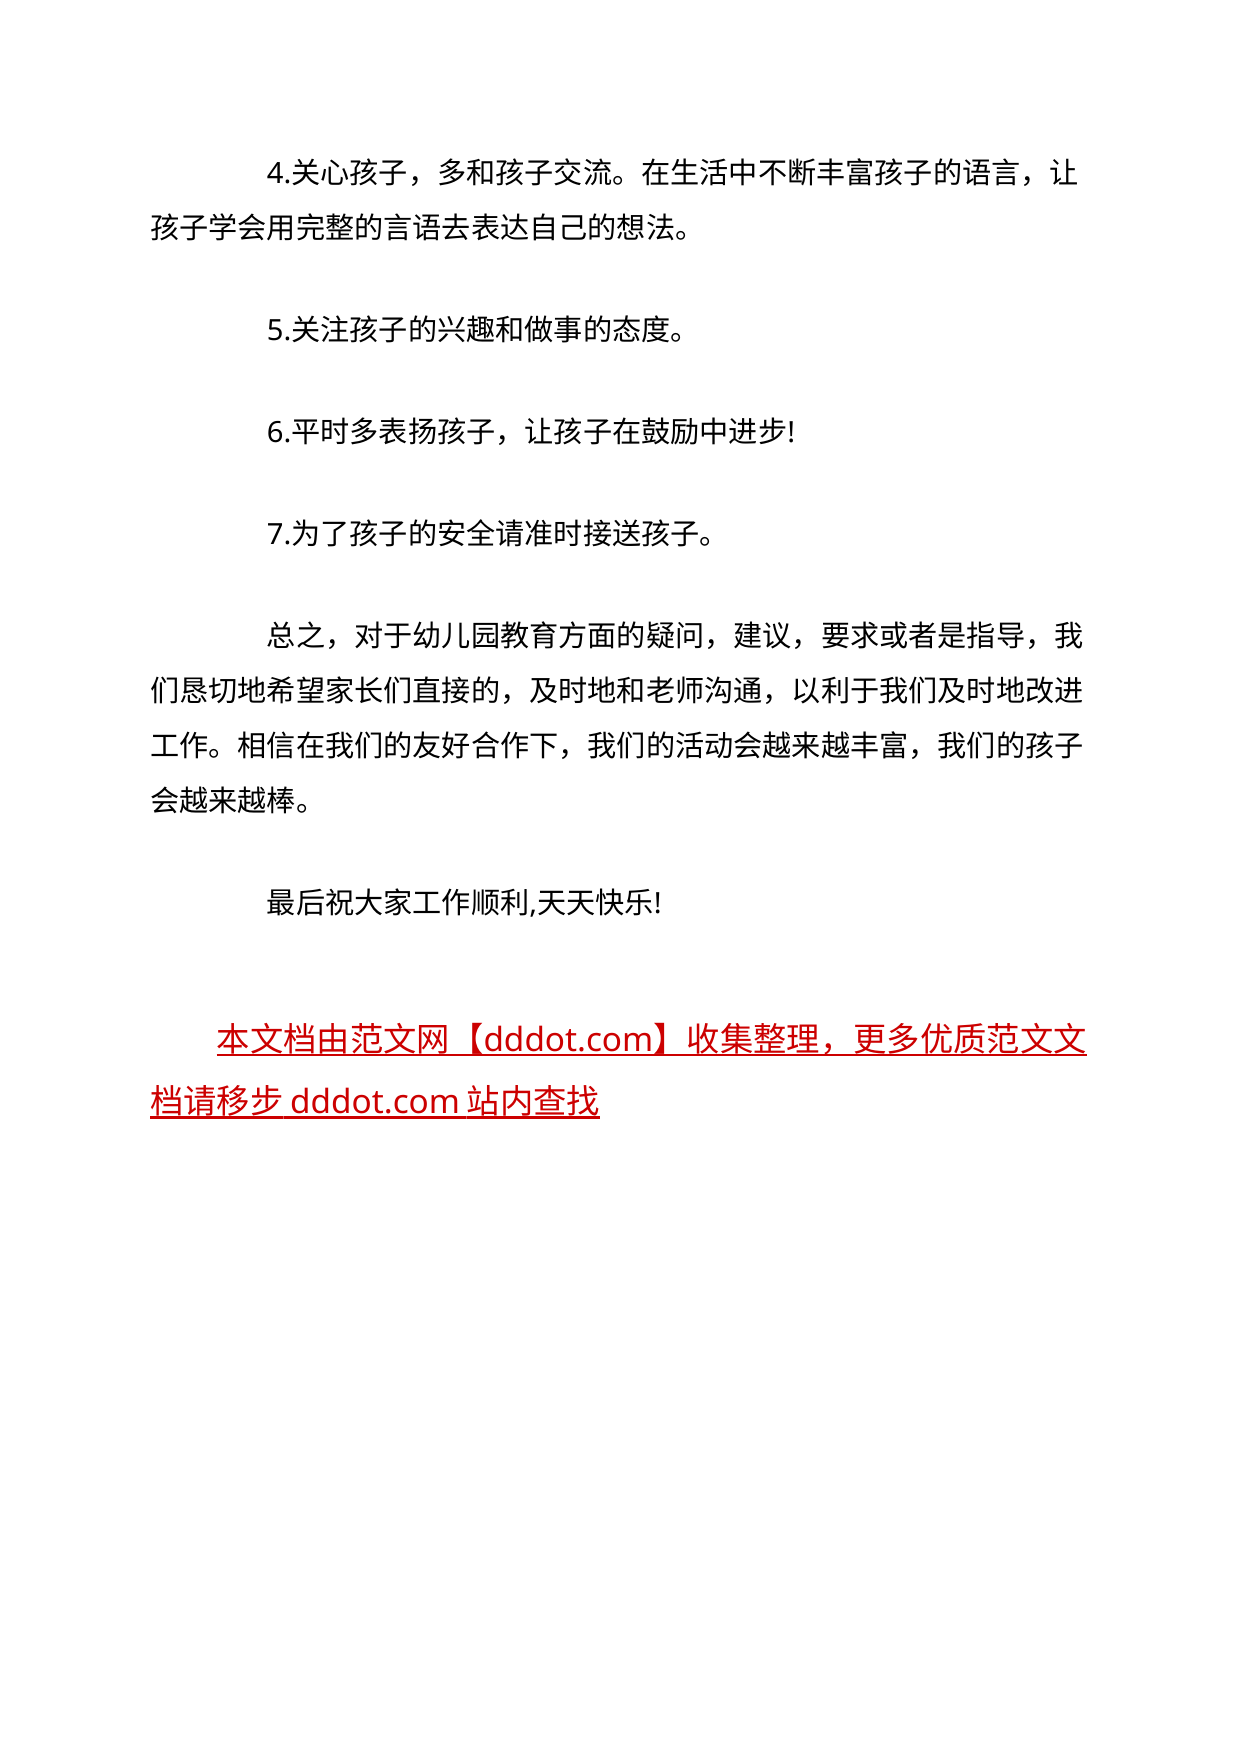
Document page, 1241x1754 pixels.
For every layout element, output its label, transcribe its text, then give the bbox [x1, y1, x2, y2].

text 总之，对于幼儿园教育方面的疑问，建议，要求或者是指导，我们恳切地希望家长们直接的，及时地和老师沟通，以利于我们及时地改进工作。相信在我们的友好合作下，我们的活动会越来越丰富，我们的孩子会越来越棒。 [150, 613, 1090, 820]
text 最后祝大家工作顺利,天天快乐! [150, 879, 1090, 922]
text 4.关心孩子，多和孩子交流。在生活中不断丰富孩子的语言，让孩子学会用完整的言语去表达自己的想法。 [150, 150, 1090, 247]
text 本文档由范文网【dddot.com】收集整理，更多优质范文文档请移步dddot.com站内查找 [150, 1012, 1090, 1124]
text 5.关注孩子的兴趣和做事的态度。 [150, 307, 1090, 349]
text 7.为了孩子的安全请准时接送孩子。 [150, 511, 1090, 553]
text 6.平时多表扬孩子，让孩子在鼓励中进步! [150, 409, 1090, 451]
